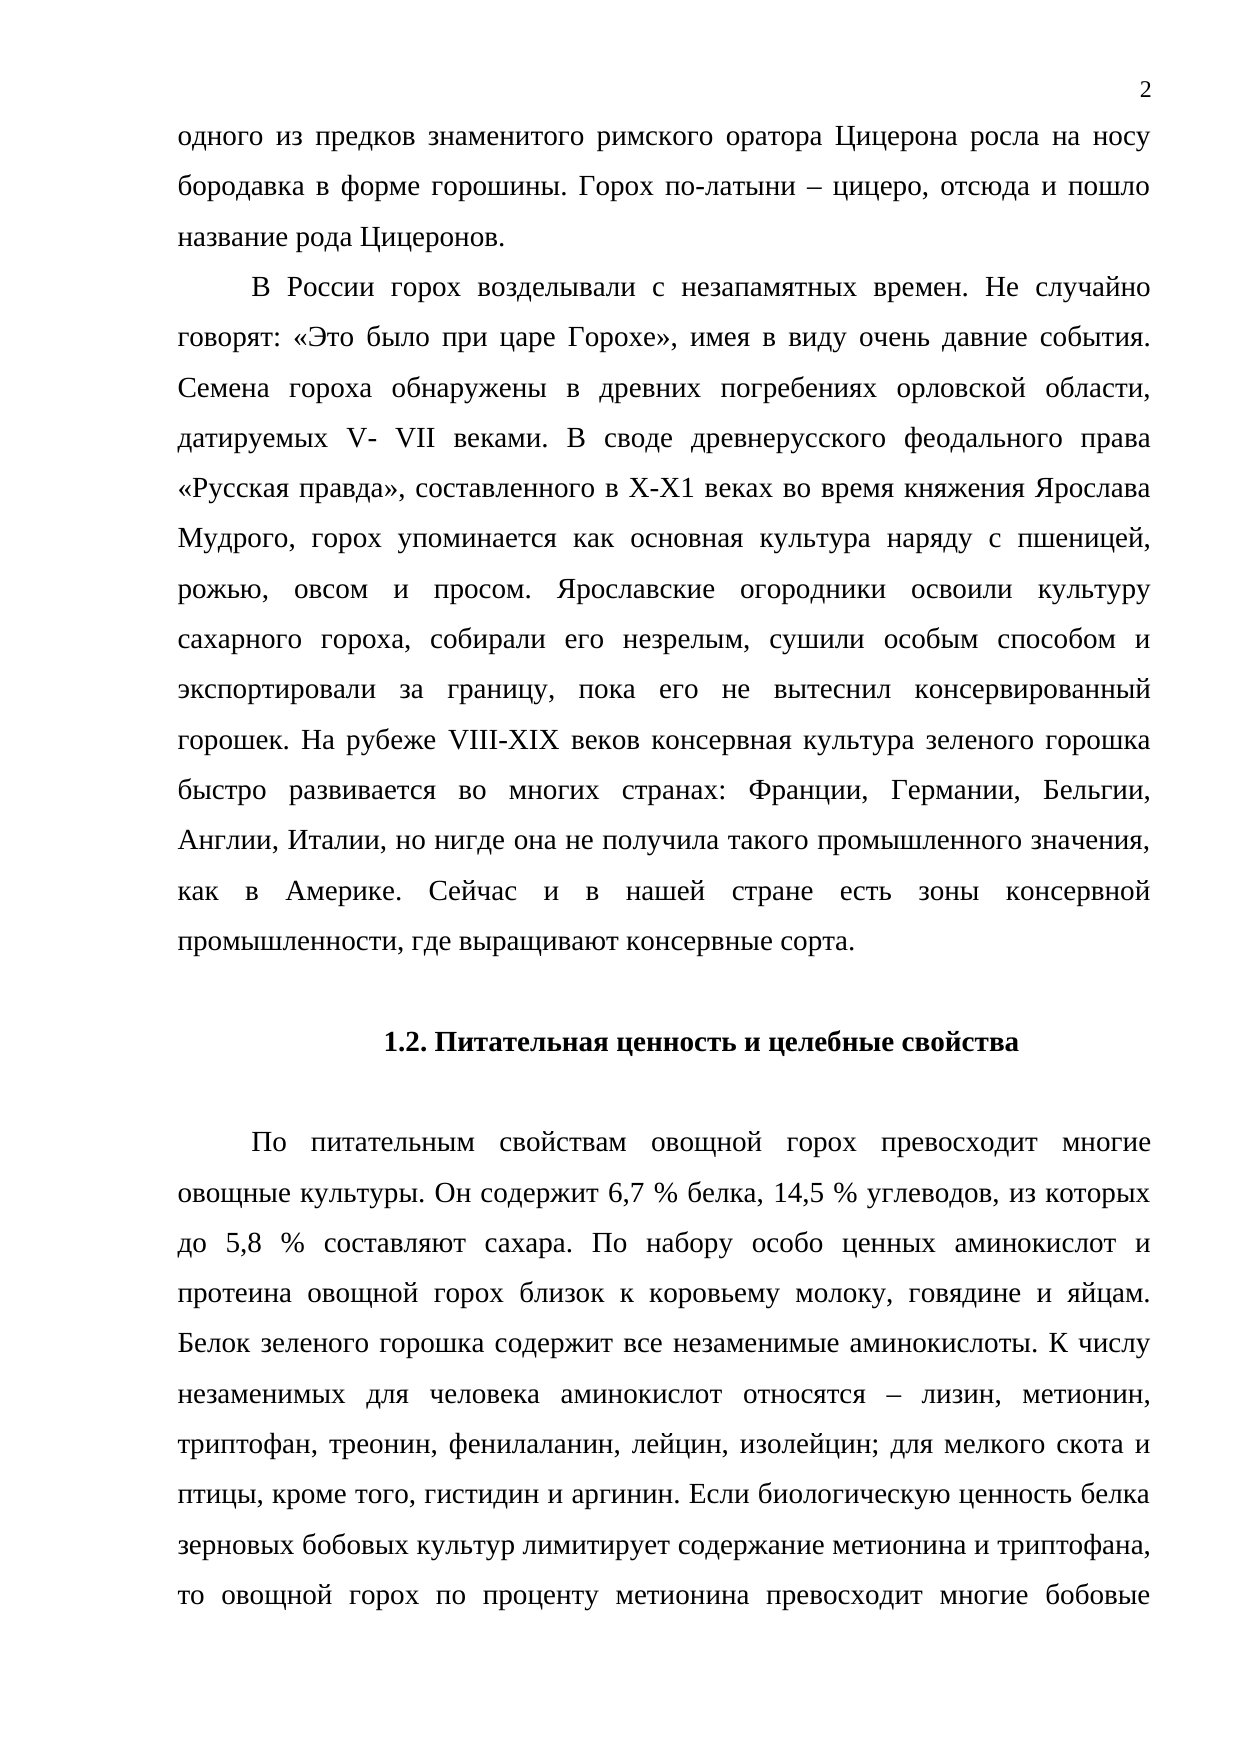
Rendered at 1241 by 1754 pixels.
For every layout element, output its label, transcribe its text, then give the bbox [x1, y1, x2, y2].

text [177, 118, 1152, 252]
text 1.2. Питательная ценность и целебные свойства [177, 1024, 1152, 1057]
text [177, 1124, 1152, 1611]
text В России горох возделывали с незапамятных времен. Не случайно говорят: «Это было при царе Горохе», имея в виду очень давние события. Семена гороха обнаружены в древних погребениях орловской области, датируемых V- VII веками. В своде древнерусского феодального права «Русская правда», составленного в Х-Х1 веках во время княжения Ярослава Мудрого, горох упоминается как основная культура наряду с пшеницей, рожью, овсом и просом. Ярославские огородники освоили культуру сахарного гороха, собирали его незрелым, сушили особым способом и экспортировали за границу, пока его не вытеснил консервированный горошек. На рубеже VIII-XIX веков консервная культура зеленого горошка быстро развивается во многих странах: Франции, Германии, Бельгии, Англии, Италии, но нигде она не получила такого промышленного значения, как в Америке. Сейчас и в нашей стране есть зоны консервной промышленности, где выращивают консервные сорта. [177, 269, 1152, 957]
